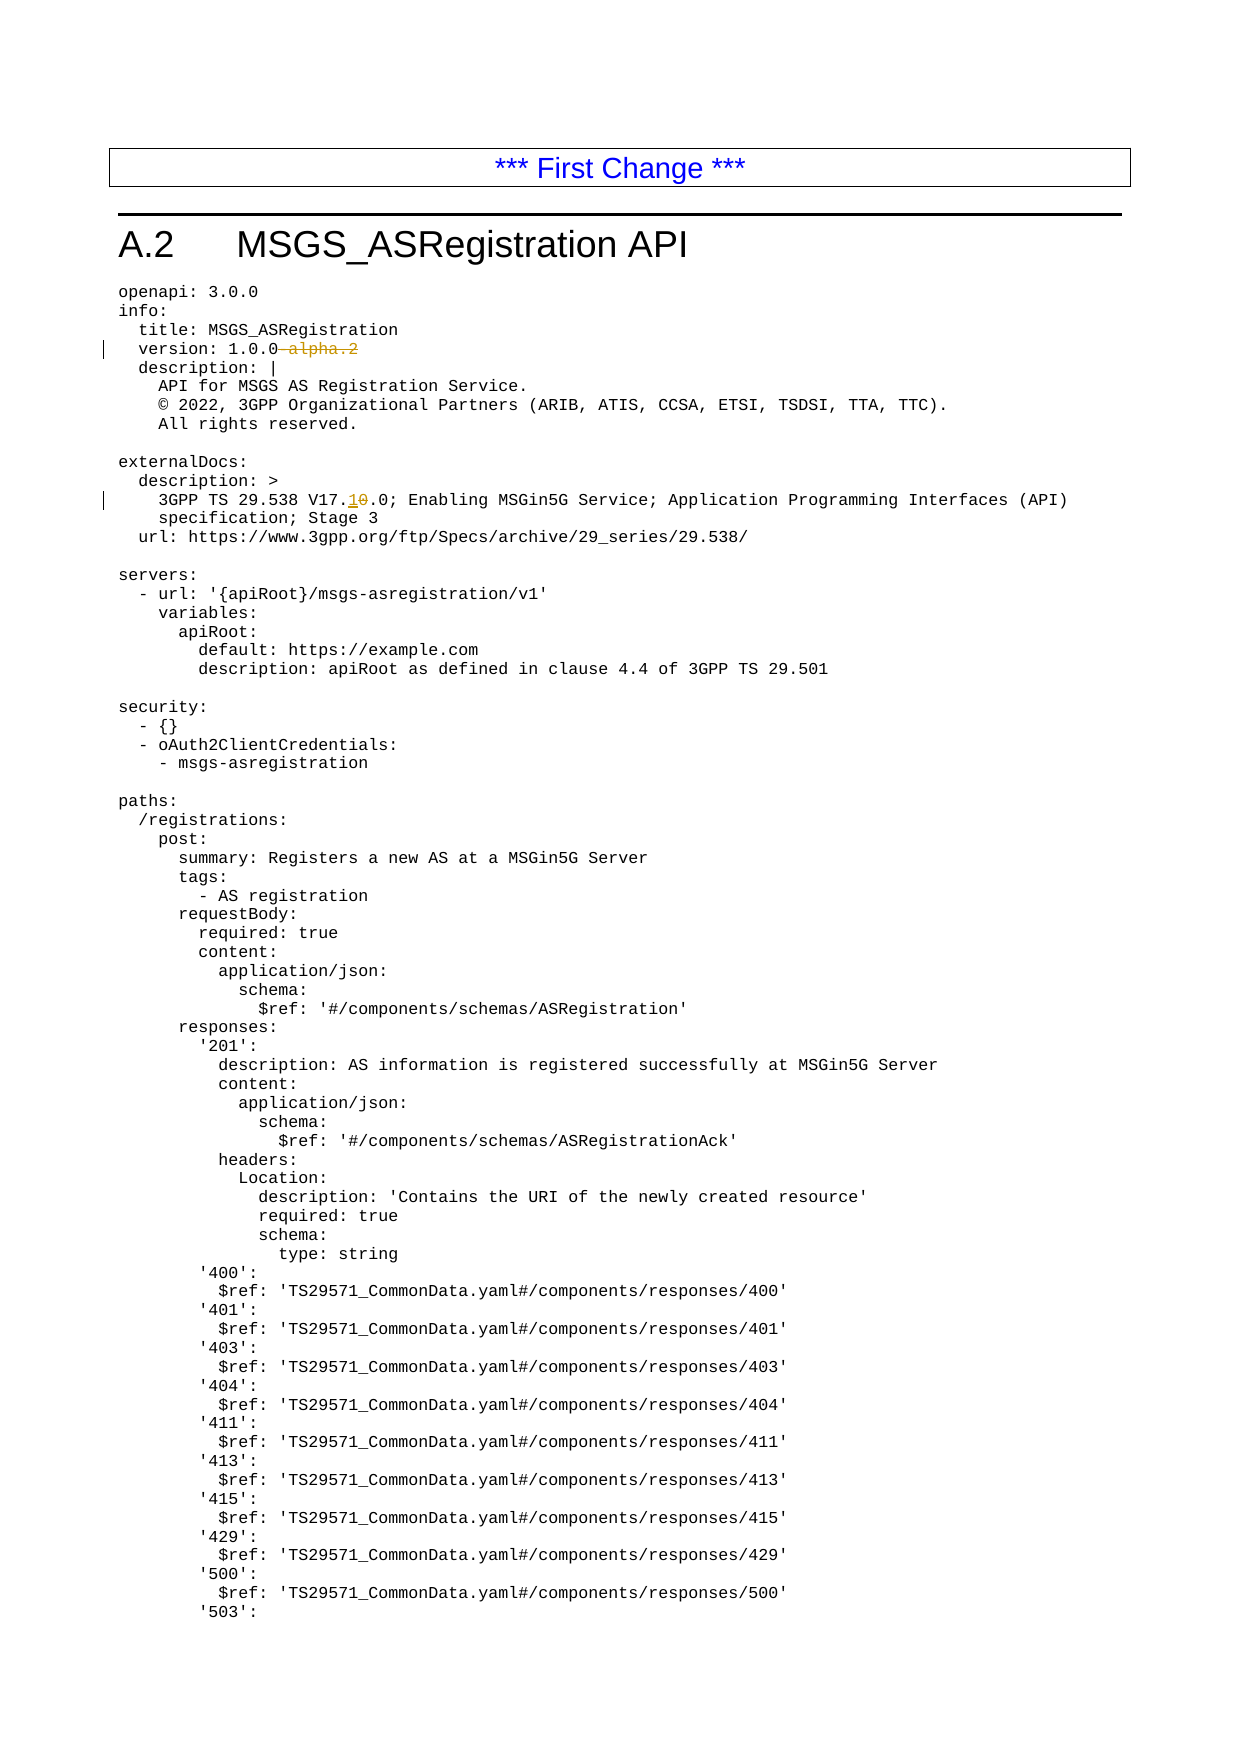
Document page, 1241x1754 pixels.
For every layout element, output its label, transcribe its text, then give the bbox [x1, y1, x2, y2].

text 3GPP TS 29.538 V17..0; Enabling MSGin5G Service; Application Programming Interfaces (API) [118, 491, 1122, 510]
text title: MSGS_ASRegistration [118, 321, 1122, 340]
text $ref: 'TS29571_CommonData.yaml#/components/responses/404' [118, 1396, 1122, 1415]
text © 2022, 3GPP Organizational Partners (ARIB, ATIS, CCSA, ETSI, TSDSI, TTA, TTC). [118, 397, 1122, 416]
text '401': [118, 1302, 1122, 1321]
text $ref: 'TS29571_CommonData.yaml#/components/responses/411' [118, 1434, 1122, 1453]
text schema: [118, 1113, 1122, 1132]
text - {} [118, 717, 1122, 736]
text - url: '{apiRoot}/msgs-asregistration/v1' [118, 585, 1122, 604]
text API for MSGS AS Registration Service. [118, 378, 1122, 397]
subtitle A.2 MSGS_ASRegistration API [118, 216, 1122, 265]
text - msgs-asregistration [118, 755, 1122, 774]
text apiRoot: [118, 623, 1122, 642]
text content: [118, 1076, 1122, 1094]
text required: true [118, 925, 1122, 944]
text $ref: 'TS29571_CommonData.yaml#/components/responses/403' [118, 1358, 1122, 1377]
text variables: [118, 604, 1122, 623]
text tags: [118, 868, 1122, 887]
text '403': [118, 1339, 1122, 1358]
text url: https://www.3gpp.org/ftp/Specs/archive/29_series/29.538/ [118, 529, 1122, 548]
text '413': [118, 1453, 1122, 1472]
text content: [118, 944, 1122, 962]
text requestBody: [118, 906, 1122, 925]
text info: [118, 303, 1122, 321]
text responses: [118, 1019, 1122, 1038]
text $ref: 'TS29571_CommonData.yaml#/components/responses/401' [118, 1321, 1122, 1339]
text '201': [118, 1038, 1122, 1057]
text '404': [118, 1377, 1122, 1396]
text schema: [118, 1226, 1122, 1245]
text $ref: '#/components/schemas/ASRegistrationAck' [118, 1132, 1122, 1151]
text /registrations: [118, 812, 1122, 831]
text '411': [118, 1415, 1122, 1434]
text '400': [118, 1264, 1122, 1283]
text specification; Stage 3 [118, 510, 1122, 529]
text $ref: 'TS29571_CommonData.yaml#/components/responses/413' [118, 1472, 1122, 1490]
text All rights reserved. [118, 416, 1122, 434]
text $ref: 'TS29571_CommonData.yaml#/components/responses/400' [118, 1283, 1122, 1302]
text security: [118, 698, 1122, 717]
text application/json: [118, 962, 1122, 981]
text servers: [118, 567, 1122, 585]
text - AS registration [118, 887, 1122, 906]
text schema: [118, 981, 1122, 1000]
text externalDocs: [118, 453, 1122, 472]
text $ref: 'TS29571_CommonData.yaml#/components/responses/500' [118, 1585, 1122, 1603]
text description: | [118, 359, 1122, 378]
text $ref: 'TS29571_CommonData.yaml#/components/responses/415' [118, 1509, 1122, 1528]
text description: 'Contains the URI of the newly created resource' [118, 1189, 1122, 1208]
text openapi: 3.0.0 [118, 284, 1122, 303]
text summary: Registers a new AS at a MSGin5G Server [118, 849, 1122, 868]
text version: 1.0.0 [118, 340, 1122, 359]
text paths: [118, 793, 1122, 812]
text type: string [118, 1245, 1122, 1264]
text required: true [118, 1208, 1122, 1226]
text description: > [118, 472, 1122, 491]
text default: https://example.com [118, 642, 1122, 661]
text '429': [118, 1528, 1122, 1547]
text post: [118, 831, 1122, 849]
text headers: [118, 1151, 1122, 1170]
text '500': [118, 1566, 1122, 1585]
text - oAuth2ClientCredentials: [118, 736, 1122, 755]
text description: AS information is registered successfully at MSGin5G Server [118, 1057, 1122, 1076]
text description: apiRoot as defined in clause 4.4 of 3GPP TS 29.501 [118, 661, 1122, 680]
text application/json: [118, 1094, 1122, 1113]
text $ref: 'TS29571_CommonData.yaml#/components/responses/429' [118, 1547, 1122, 1566]
text *** First Change *** [110, 149, 1130, 186]
text Location: [118, 1170, 1122, 1189]
text '503': [118, 1603, 1122, 1622]
text $ref: '#/components/schemas/ASRegistration' [118, 1000, 1122, 1019]
text '415': [118, 1490, 1122, 1509]
